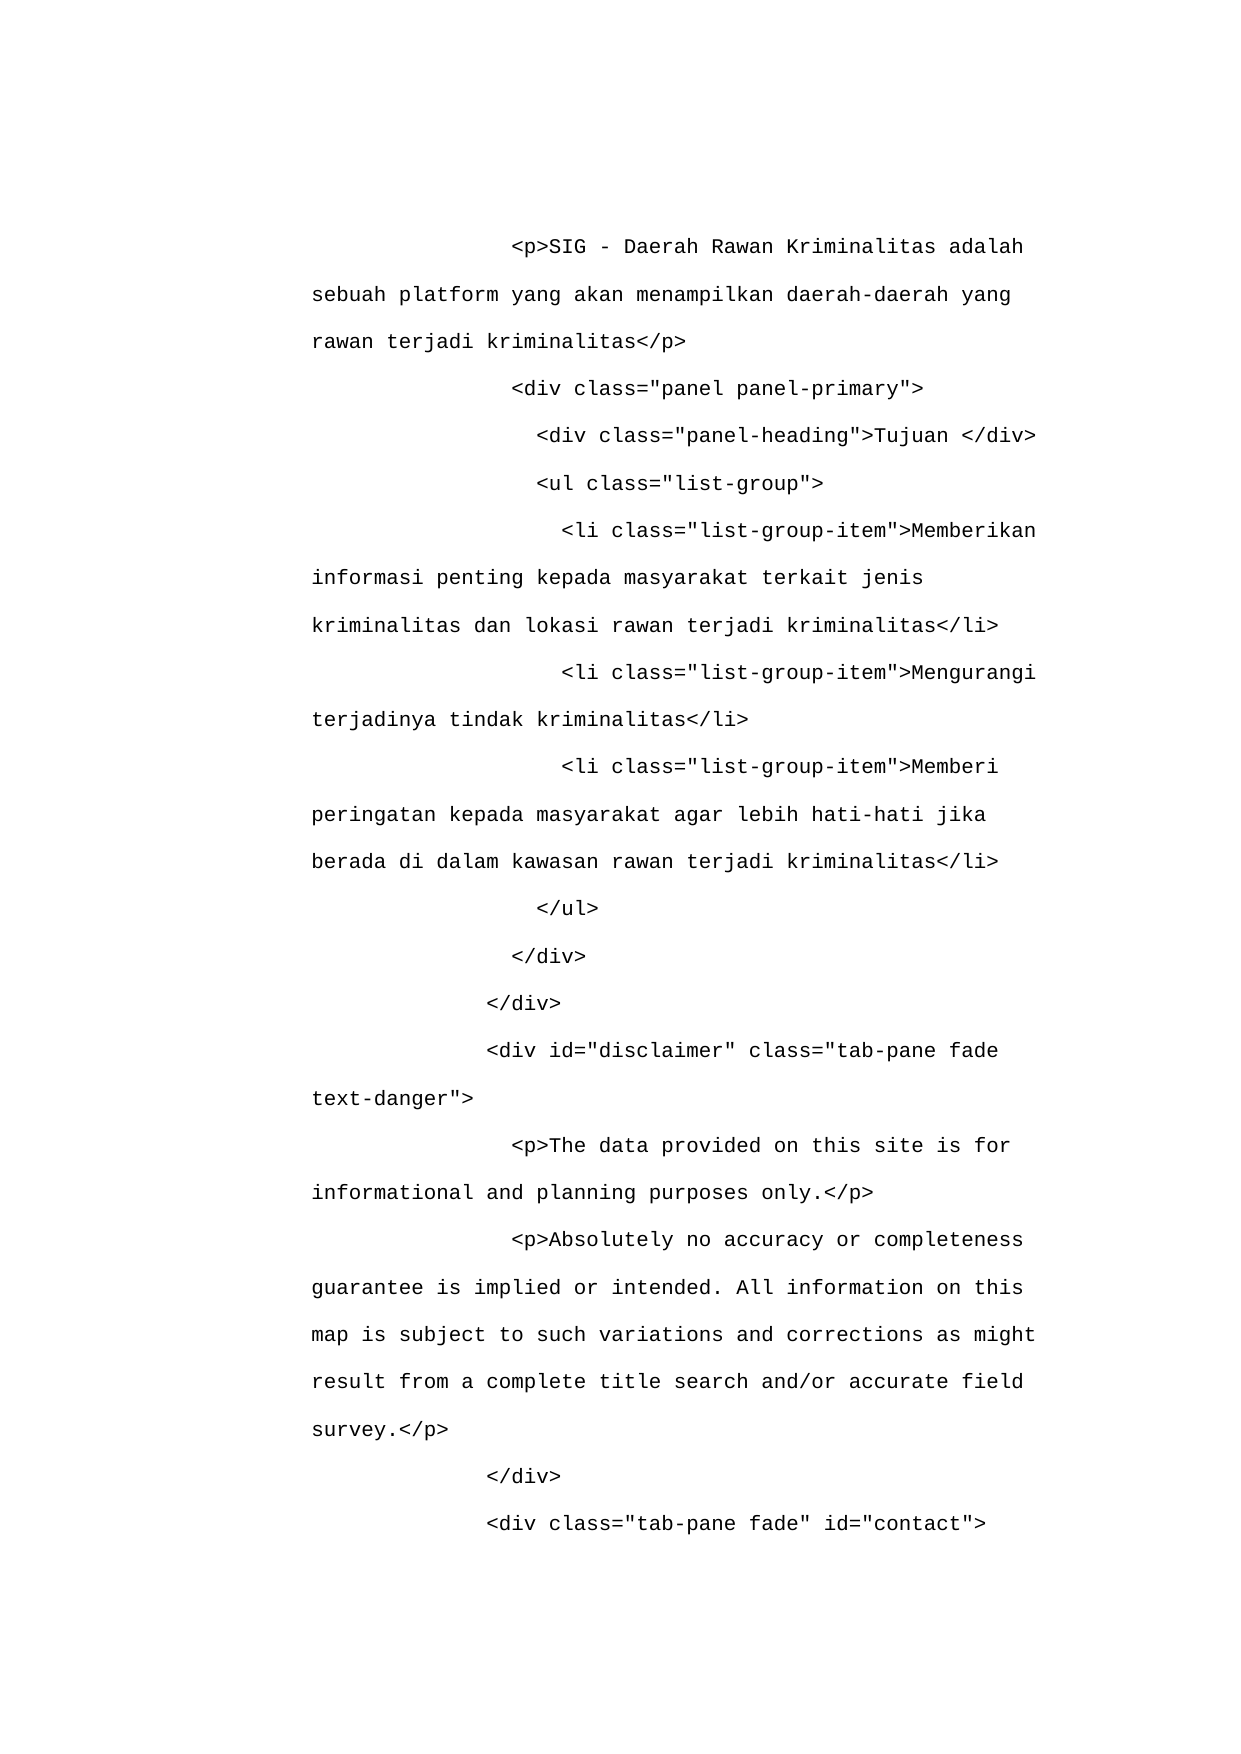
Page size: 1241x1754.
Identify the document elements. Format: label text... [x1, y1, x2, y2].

list </div> [311, 1466, 1063, 1489]
list <p>Absolutely no accuracy or completeness guarantee is implied or intended. All information on this map is subject to such variations and corrections as might result from a complete title search and/or accurate field survey.</p> [311, 1229, 1063, 1442]
list <div class="panel panel-primary"> [311, 378, 1063, 402]
list <li class="list-group-item">Memberi peringatan kepada masyarakat agar lebih hati-hati jika berada di dalam kawasan rawan terjadi kriminalitas</li> [311, 756, 1063, 875]
list <li class="list-group-item">Mengurangi terjadinya tindak kriminalitas</li> [311, 662, 1063, 733]
list <li class="list-group-item">Memberikan informasi penting kepada masyarakat terkait jenis kriminalitas dan lokasi rawan terjadi kriminalitas</li> [311, 520, 1063, 638]
list </div> [311, 993, 1063, 1017]
list </div> [311, 946, 1063, 969]
list <div class="panel-heading">Tujuan </div> [311, 425, 1063, 449]
list </ul> [311, 898, 1063, 922]
list <div class="tab-pane fade" id="contact"> [311, 1513, 1063, 1537]
list <p>SIG - Daerah Rawan Kriminalitas adalah sebuah platform yang akan menampilkan daerah-daerah yang rawan terjadi kriminalitas</p> [311, 236, 1063, 354]
list <ul class="list-group"> [311, 473, 1063, 496]
list <p>The data provided on this site is for informational and planning purposes only.</p> [311, 1135, 1063, 1206]
list <div id="disclaimer" class="tab-pane fade text-danger"> [311, 1040, 1063, 1111]
